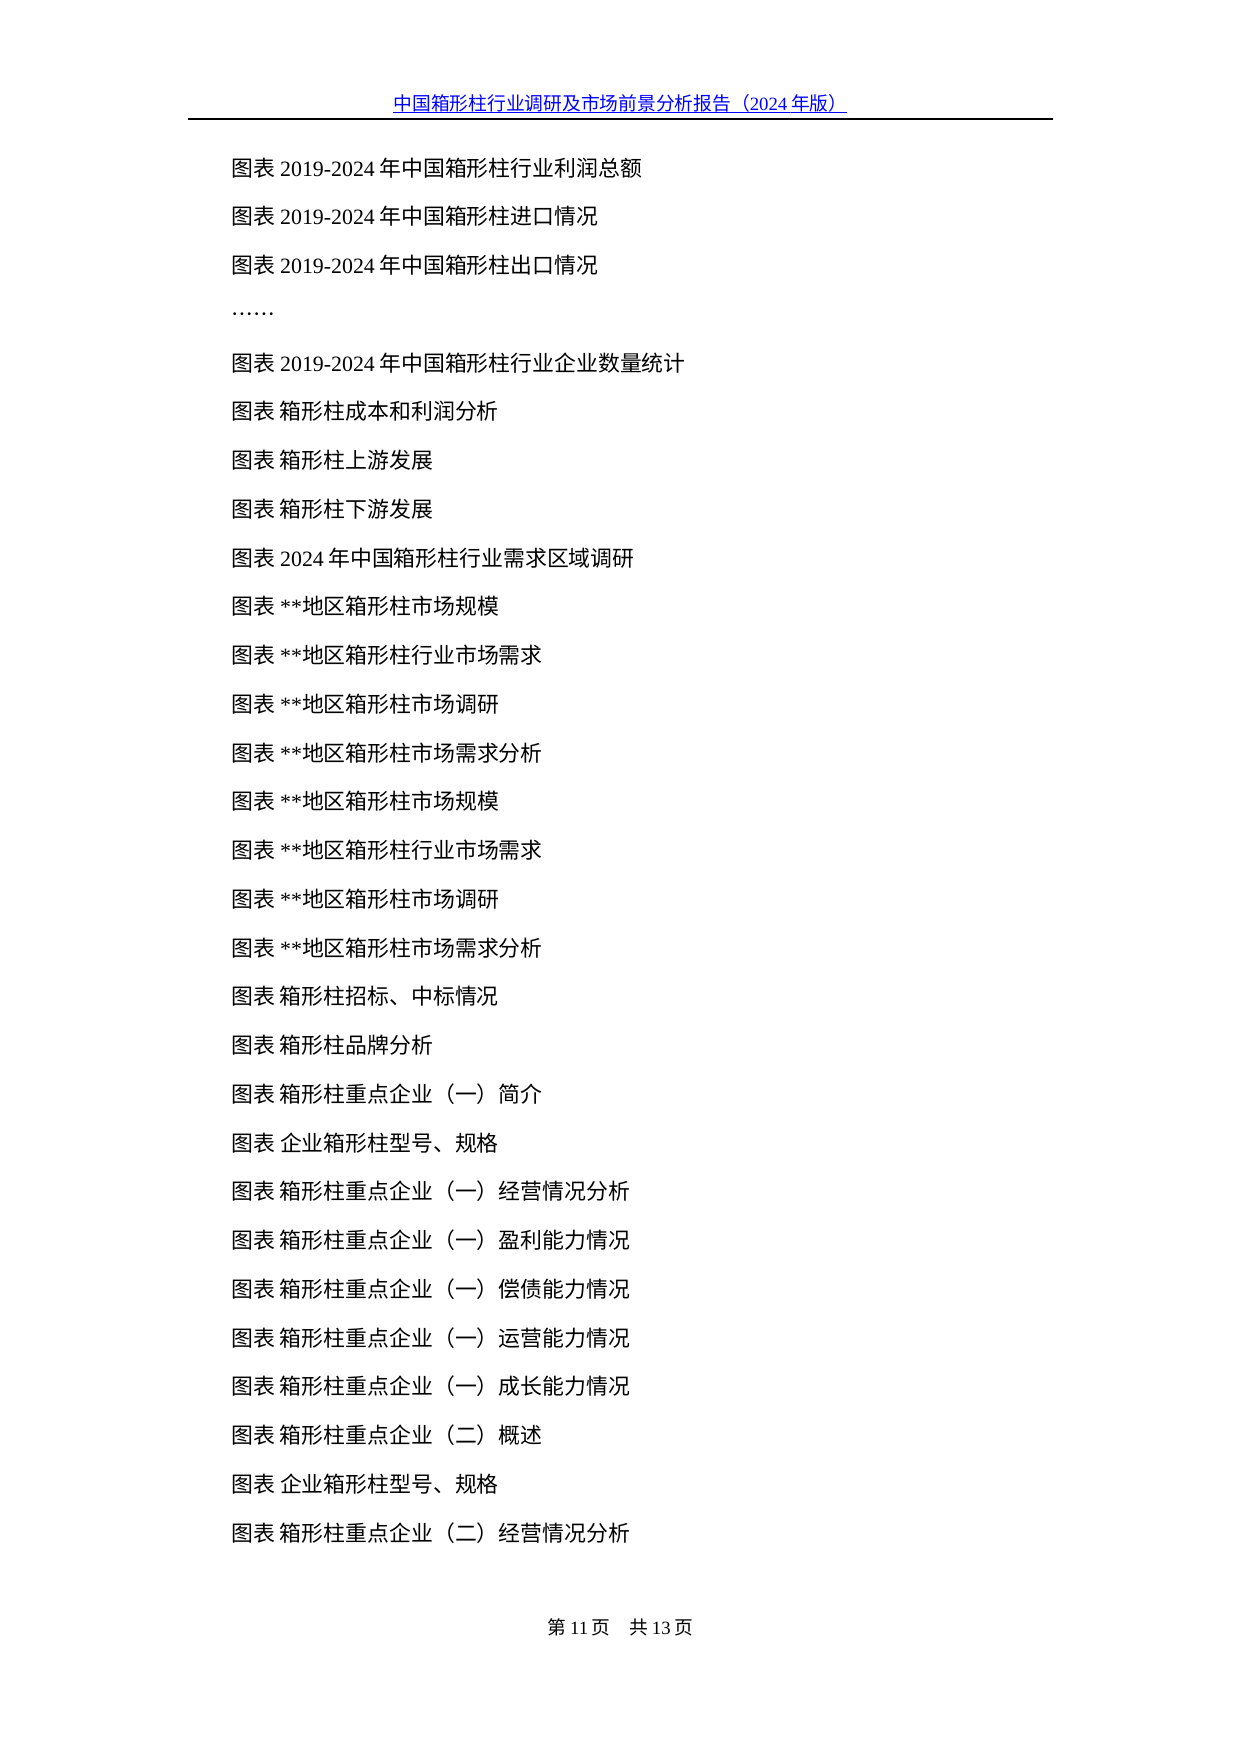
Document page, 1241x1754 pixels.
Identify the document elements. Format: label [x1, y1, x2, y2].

text [187, 150, 1053, 1548]
